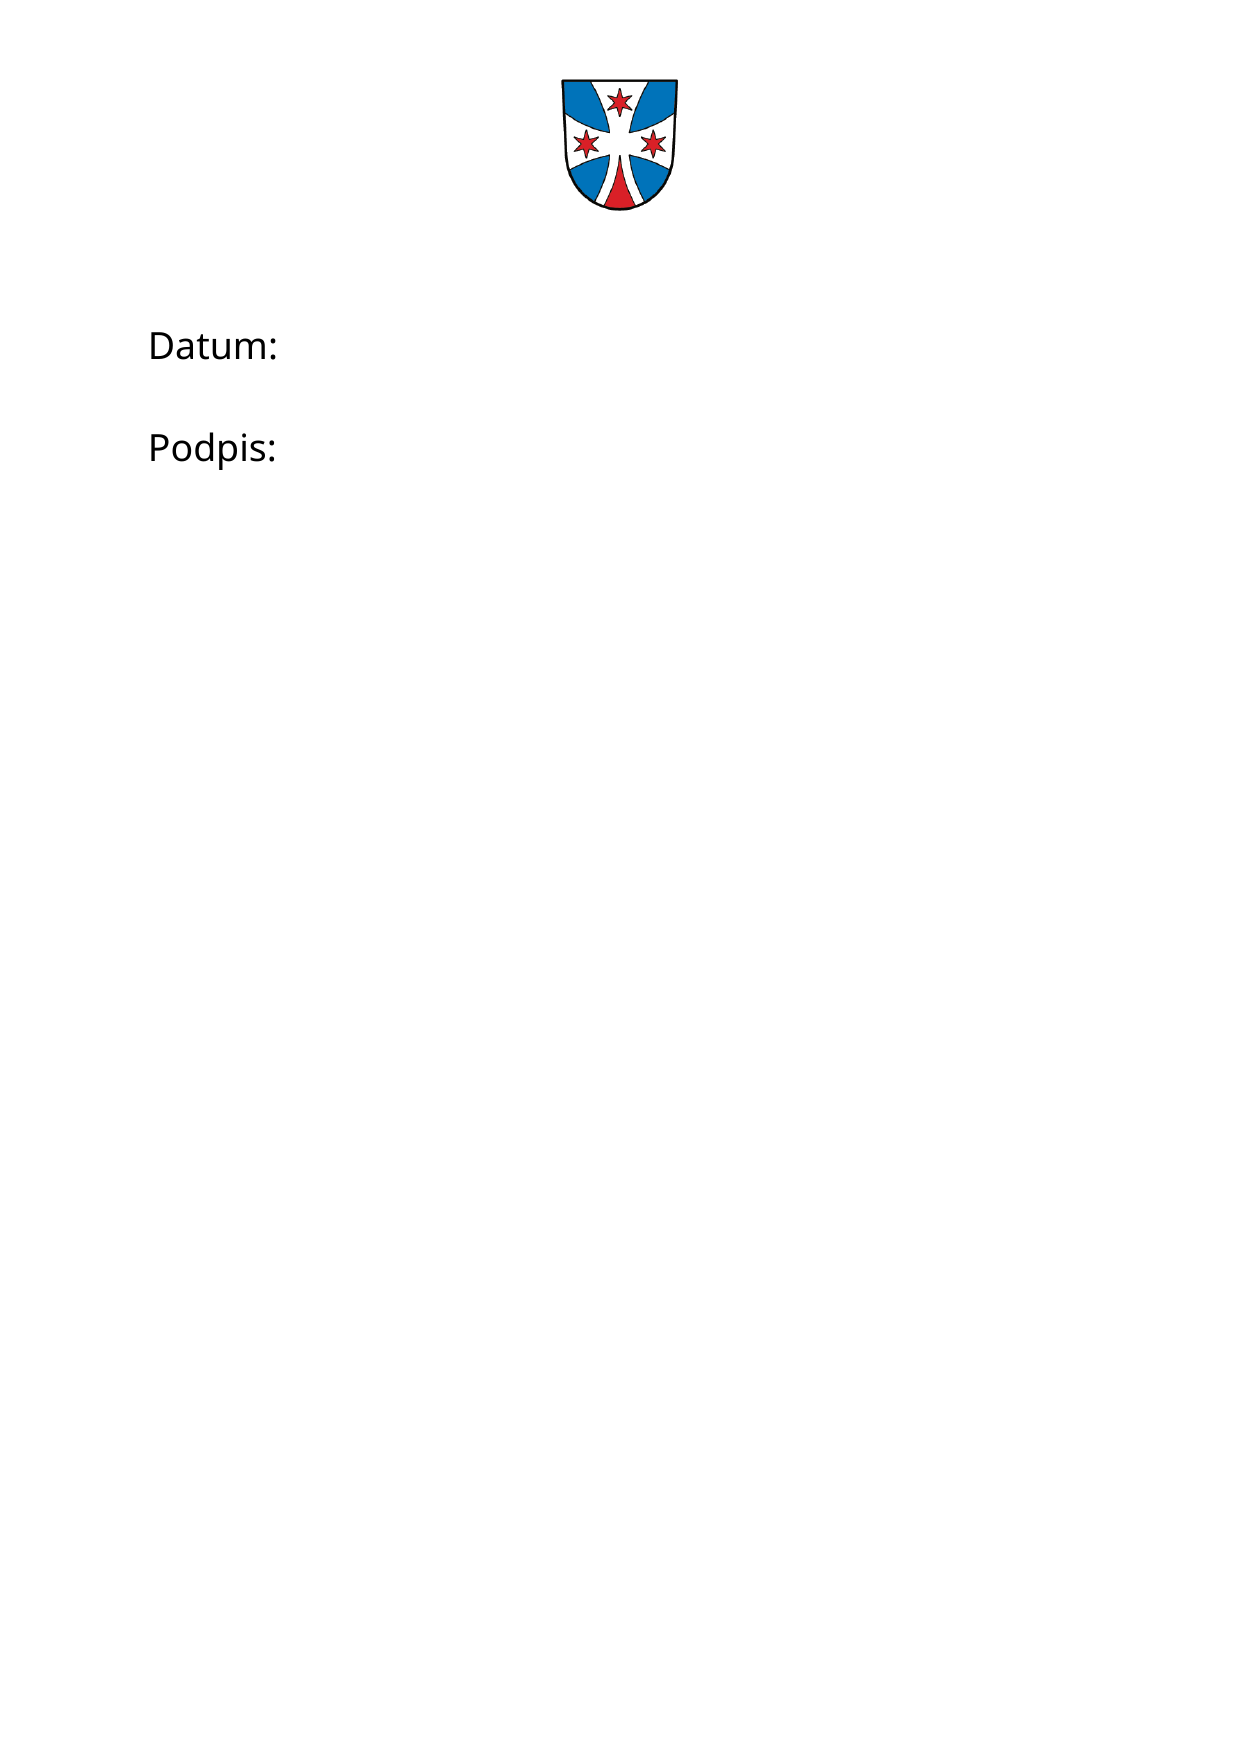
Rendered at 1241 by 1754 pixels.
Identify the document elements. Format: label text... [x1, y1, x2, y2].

text Datum: Podpis: [148, 217, 1092, 500]
picture [553, 73, 687, 217]
